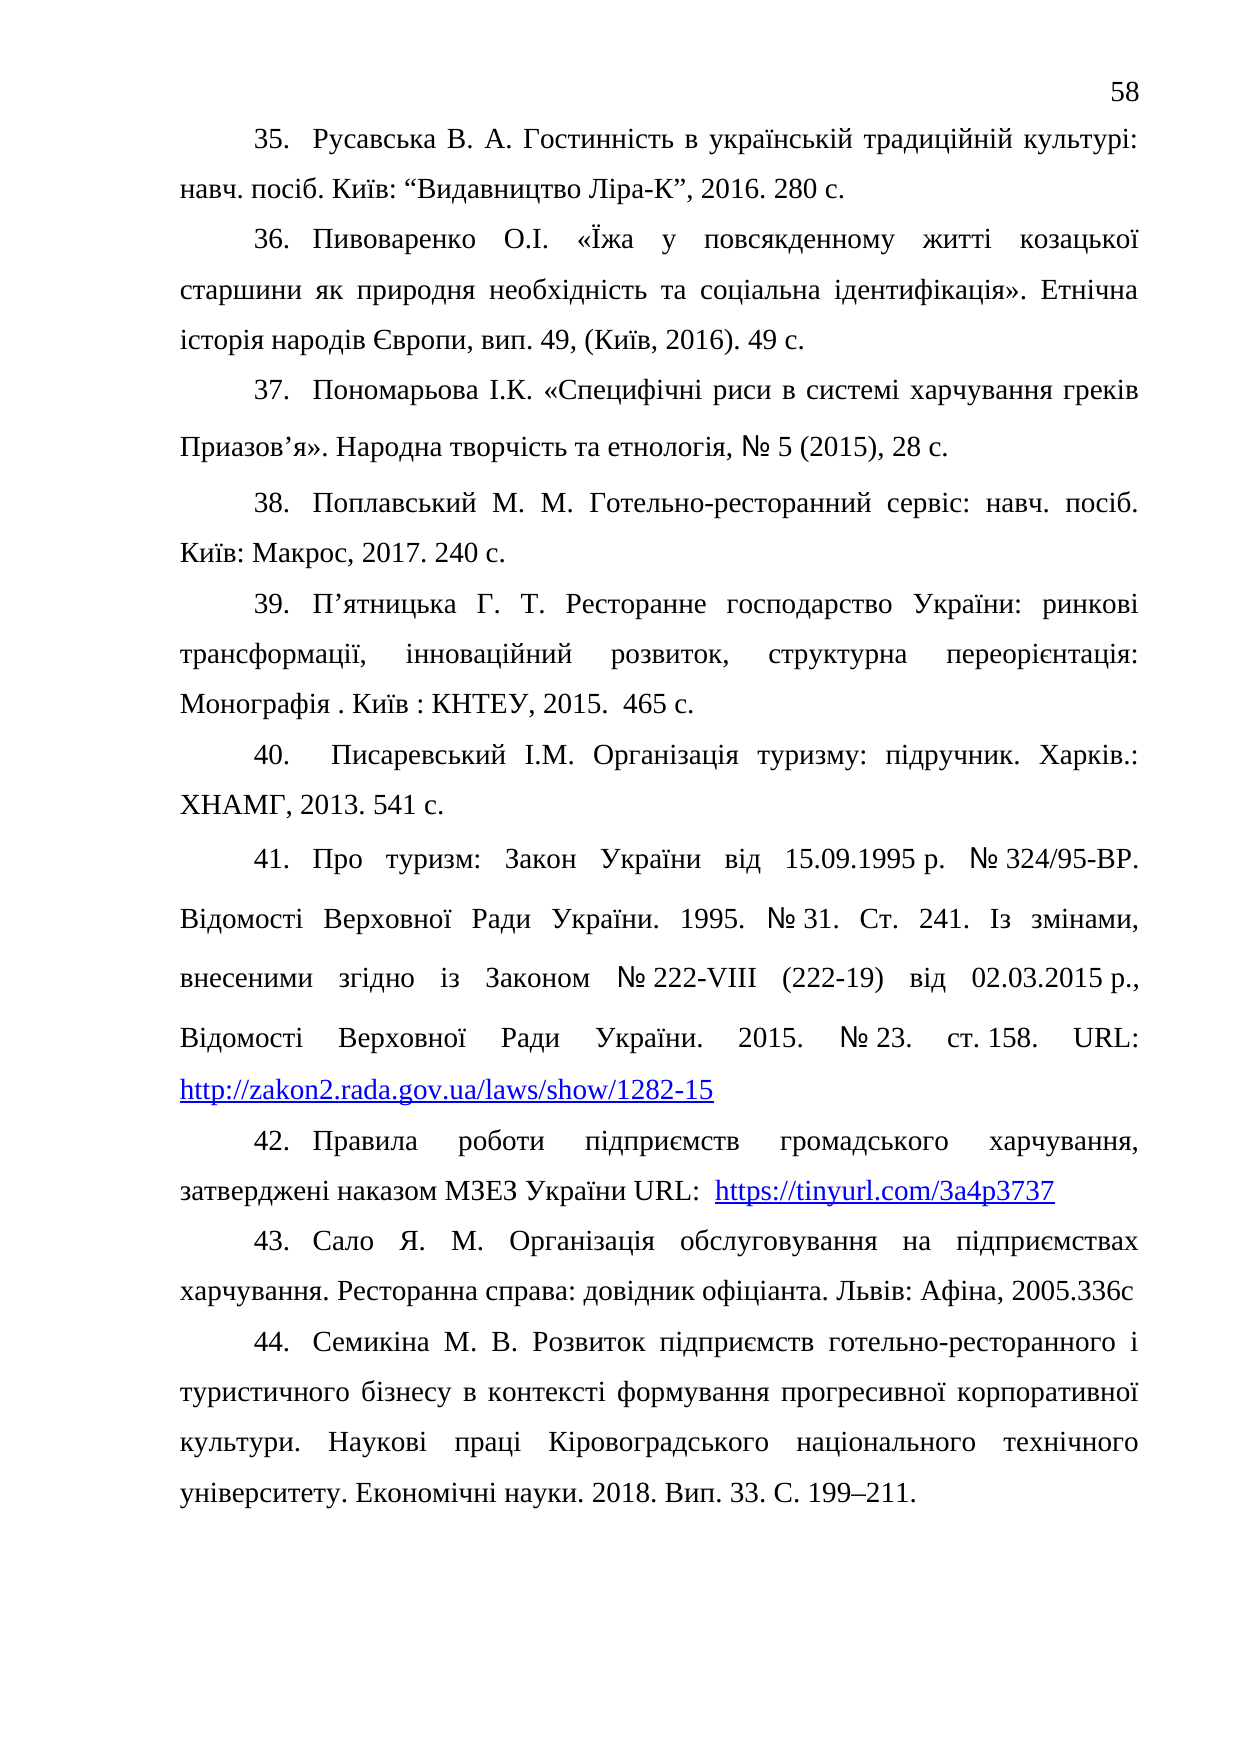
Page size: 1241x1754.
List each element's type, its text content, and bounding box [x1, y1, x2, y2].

list Русавська В. А. Гостинність в українській традиційній культурі: навч. посіб. Київ: “Видавництво Ліра-К”, 2016. 280 с. [179, 121, 1139, 205]
list Пивоваренко О.І. «Їжа у повсякденному житті козацької старшини як природня необхідність та соціальна ідентифікація». Етнічна історія народів Європи, вип. 49, (Київ, 2016). 49 с. [179, 221, 1139, 356]
list Сало Я. М. Організація обслуговування на підприємствах харчування. Ресторанна справа: довідник офіціанта. Львів: Афіна, 2005.336с [179, 1223, 1139, 1307]
list Семикіна М. В. Розвиток підприємств готельно-ресторанного і туристичного бізнесу в контексті формування прогресивної корпоративної культури. Наукові праці Кіровоградського національного технічного університету. Економічні науки. 2018. Вип. 33. С. 199–211. [179, 1324, 1139, 1508]
list Пономарьова І.К. «Специфічні риси в системі харчування греків Приазов’я». Народна творчість та етнологія, № 5 (2015), 28 с. [179, 372, 1139, 465]
list Правила роботи підприємств громадського харчування, затверджені наказом МЗЕЗ України URL: https://tinyurl.com/3a4p3737 [179, 1123, 1139, 1206]
list Про туризм: Закон України від 15.09.1995 р. № 324/95-ВР. Відомості Верховної Ради України. 1995. № 31. Ст. 241. Із змінами, внесеними згідно із Законом № 222-VIII (222-19) від 02.03.2015 р., Відомості Верховної Ради України. 2015. № 23. ст. 158. URL: http://zakon2.rada.gov.ua/laws/show/1282-15 [179, 837, 1139, 1106]
list П’ятницька Г. Т. Ресторанне господарство України: ринкові трансформації, інноваційний розвиток, структурна переорієнтація: Монографія . Київ : КНТЕУ, 2015. 465 с. [179, 586, 1139, 720]
list Писаревський І.М. Організація туризму: підручник. Харків.: ХНАМГ, 2013. 541 с. [179, 737, 1139, 821]
list Поплавський М. М. Готельно-ресторанний сервіс: навч. посіб. Київ: Макрос, 2017. 240 с. [179, 485, 1139, 569]
